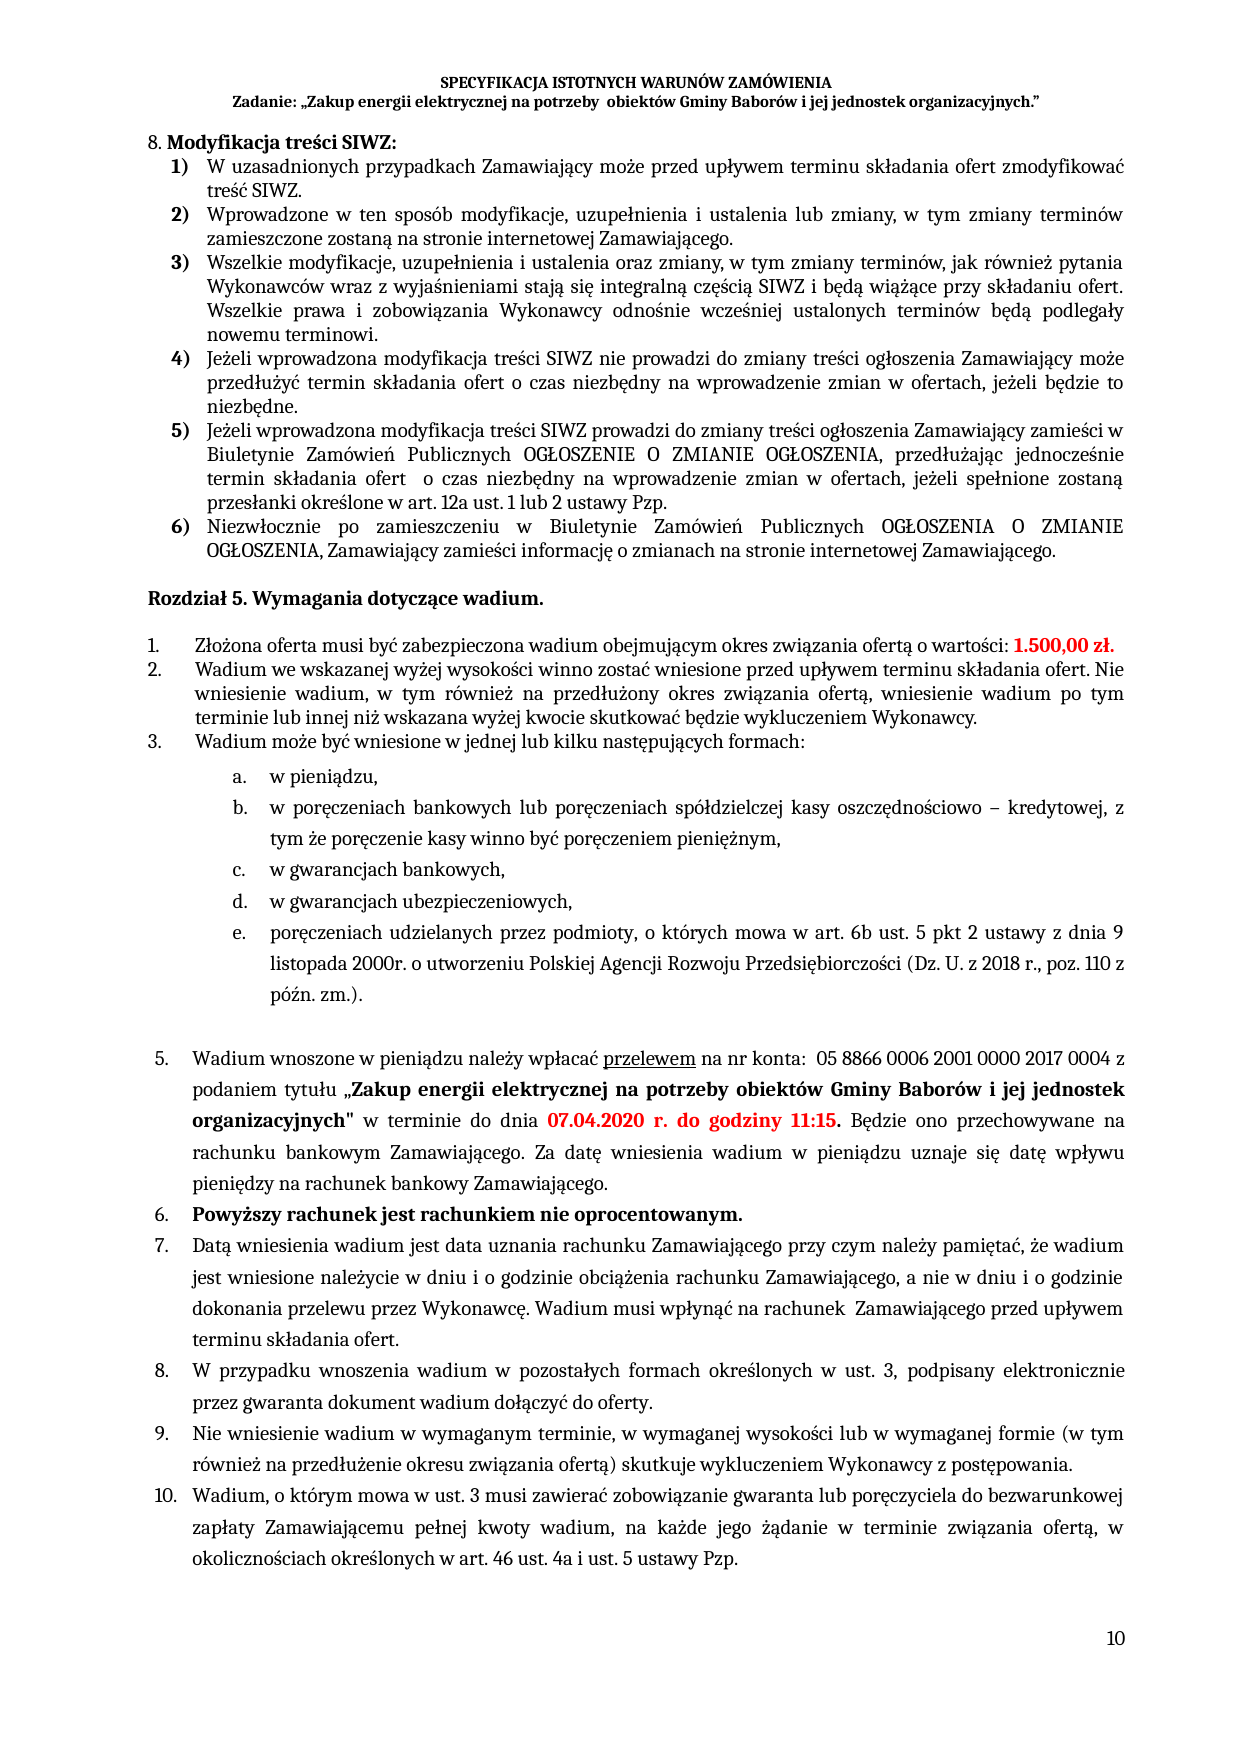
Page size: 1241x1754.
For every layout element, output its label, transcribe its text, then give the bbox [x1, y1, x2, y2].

list Wadium, o którym mowa w ust. 3 musi zawierać zobowiązanie gwaranta lub poręczyciela do bezwarunkowej zapłaty Zamawiającemu pełnej kwoty wadium, na każde jego żądanie w terminie związania ofertą, w okolicznościach określonych w art. 46 ust. 4a i ust. 5 ustawy Pzp. [154, 1478, 1125, 1572]
list poręczeniach udzielanych przez podmioty, o których mowa w art. 6b ust. 5 pkt 2 ustawy z dnia 9 listopada 2000r. o utworzeniu Polskiej Agencji Rozwoju Przedsiębiorczości (Dz. U. z 2018 r., poz. 110 z późn. zm.). [232, 914, 1125, 1008]
list Złożona oferta musi być zabezpieczona wadium obejmującym okres związania ofertą o wartości: 1.500,00 zł. [148, 634, 1125, 658]
text Rozdział 5. Wymagania dotyczące wadium. [148, 586, 1125, 610]
list Jeżeli wprowadzona modyfikacja treści SIWZ nie prowadzi do zmiany treści ogłoszenia Zamawiający może przedłużyć termin składania ofert o czas niezbędny na wprowadzenie zmian w ofertach, jeżeli będzie to niezbędne. [171, 347, 1125, 418]
list Nie wniesienie wadium w wymaganym terminie, w wymaganej wysokości lub w wymaganej formie (w tym również na przedłużenie okresu związania ofertą) skutkuje wykluczeniem Wykonawcy z postępowania. [154, 1415, 1125, 1478]
list Wadium wnoszone w pieniądzu należy wpłacać przelewem na nr konta: 05 8866 0006 2001 0000 2017 0004 z podaniem tytułu „Zakup energii elektrycznej na potrzeby obiektów Gminy Baborów i jej jednostek organizacyjnych" w terminie do dnia 07.04.2020 r. do godziny 11:15. Będzie ono przechowywane na rachunku bankowym Zamawiającego. Za datę wniesienia wadium w pieniądzu uznaje się datę wpływu pieniędzy na rachunek bankowy Zamawiającego. [154, 1040, 1125, 1197]
list Datą wniesienia wadium jest data uznania rachunku Zamawiającego przy czym należy pamiętać, że wadium jest wniesione należycie w dniu i o godzinie obciążenia rachunku Zamawiającego, a nie w dniu i o godzinie dokonania przelewu przez Wykonawcę. Wadium musi wpłynąć na rachunek Zamawiającego przed upływem terminu składania ofert. [154, 1228, 1125, 1353]
text 8. Modyfikacja treści SIWZ: [148, 131, 1125, 155]
list W uzasadnionych przypadkach Zamawiający może przed upływem terminu składania ofert zmodyfikować treść SIWZ. [171, 155, 1125, 203]
list Niezwłocznie po zamieszczeniu w Biuletynie Zamówień Publicznych OGŁOSZENIA O ZMIANIE OGŁOSZENIA, Zamawiający zamieści informację o zmianach na stronie internetowej Zamawiającego. [171, 514, 1125, 562]
list Wprowadzone w ten sposób modyfikacje, uzupełnienia i ustalenia lub zmiany, w tym zmiany terminów zamieszczone zostaną na stronie internetowej Zamawiającego. [171, 203, 1125, 251]
list Powyższy rachunek jest rachunkiem nie oprocentowanym. [154, 1197, 1125, 1228]
list Wszelkie modyfikacje, uzupełnienia i ustalenia oraz zmiany, w tym zmiany terminów, jak również pytania Wykonawców wraz z wyjaśnieniami stają się integralną częścią SIWZ i będą wiążące przy składaniu ofert. Wszelkie prawa i zobowiązania Wykonawcy odnośnie wcześniej ustalonych terminów będą podlegały nowemu terminowi. [171, 251, 1125, 347]
list w pieniądzu, [232, 758, 1125, 789]
list w gwarancjach ubezpieczeniowych, [232, 883, 1125, 914]
list Jeżeli wprowadzona modyfikacja treści SIWZ prowadzi do zmiany treści ogłoszenia Zamawiający zamieści w Biuletynie Zamówień Publicznych OGŁOSZENIE O ZMIANIE OGŁOSZENIA, przedłużając jednocześnie termin składania ofert o czas niezbędny na wprowadzenie zmian w ofertach, jeżeli spełnione zostaną przesłanki określone w art. 12a ust. 1 lub 2 ustawy Pzp. [171, 418, 1125, 514]
list W przypadku wnoszenia wadium w pozostałych formach określonych w ust. 3, podpisany elektronicznie przez gwaranta dokument wadium dołączyć do oferty. [154, 1353, 1125, 1415]
list Wadium może być wniesione w jednej lub kilku następujących formach: [148, 730, 1125, 754]
list w poręczeniach bankowych lub poręczeniach spółdzielczej kasy oszczędnościowo – kredytowej, z tym że poręczenie kasy winno być poręczeniem pieniężnym, [232, 789, 1125, 852]
list w gwarancjach bankowych, [232, 852, 1125, 883]
list Wadium we wskazanej wyżej wysokości winno zostać wniesione przed upływem terminu składania ofert. Nie wniesienie wadium, w tym również na przedłużony okres związania ofertą, wniesienie wadium po tym terminie lub innej niż wskazana wyżej kwocie skutkować będzie wykluczeniem Wykonawcy. [148, 658, 1125, 730]
